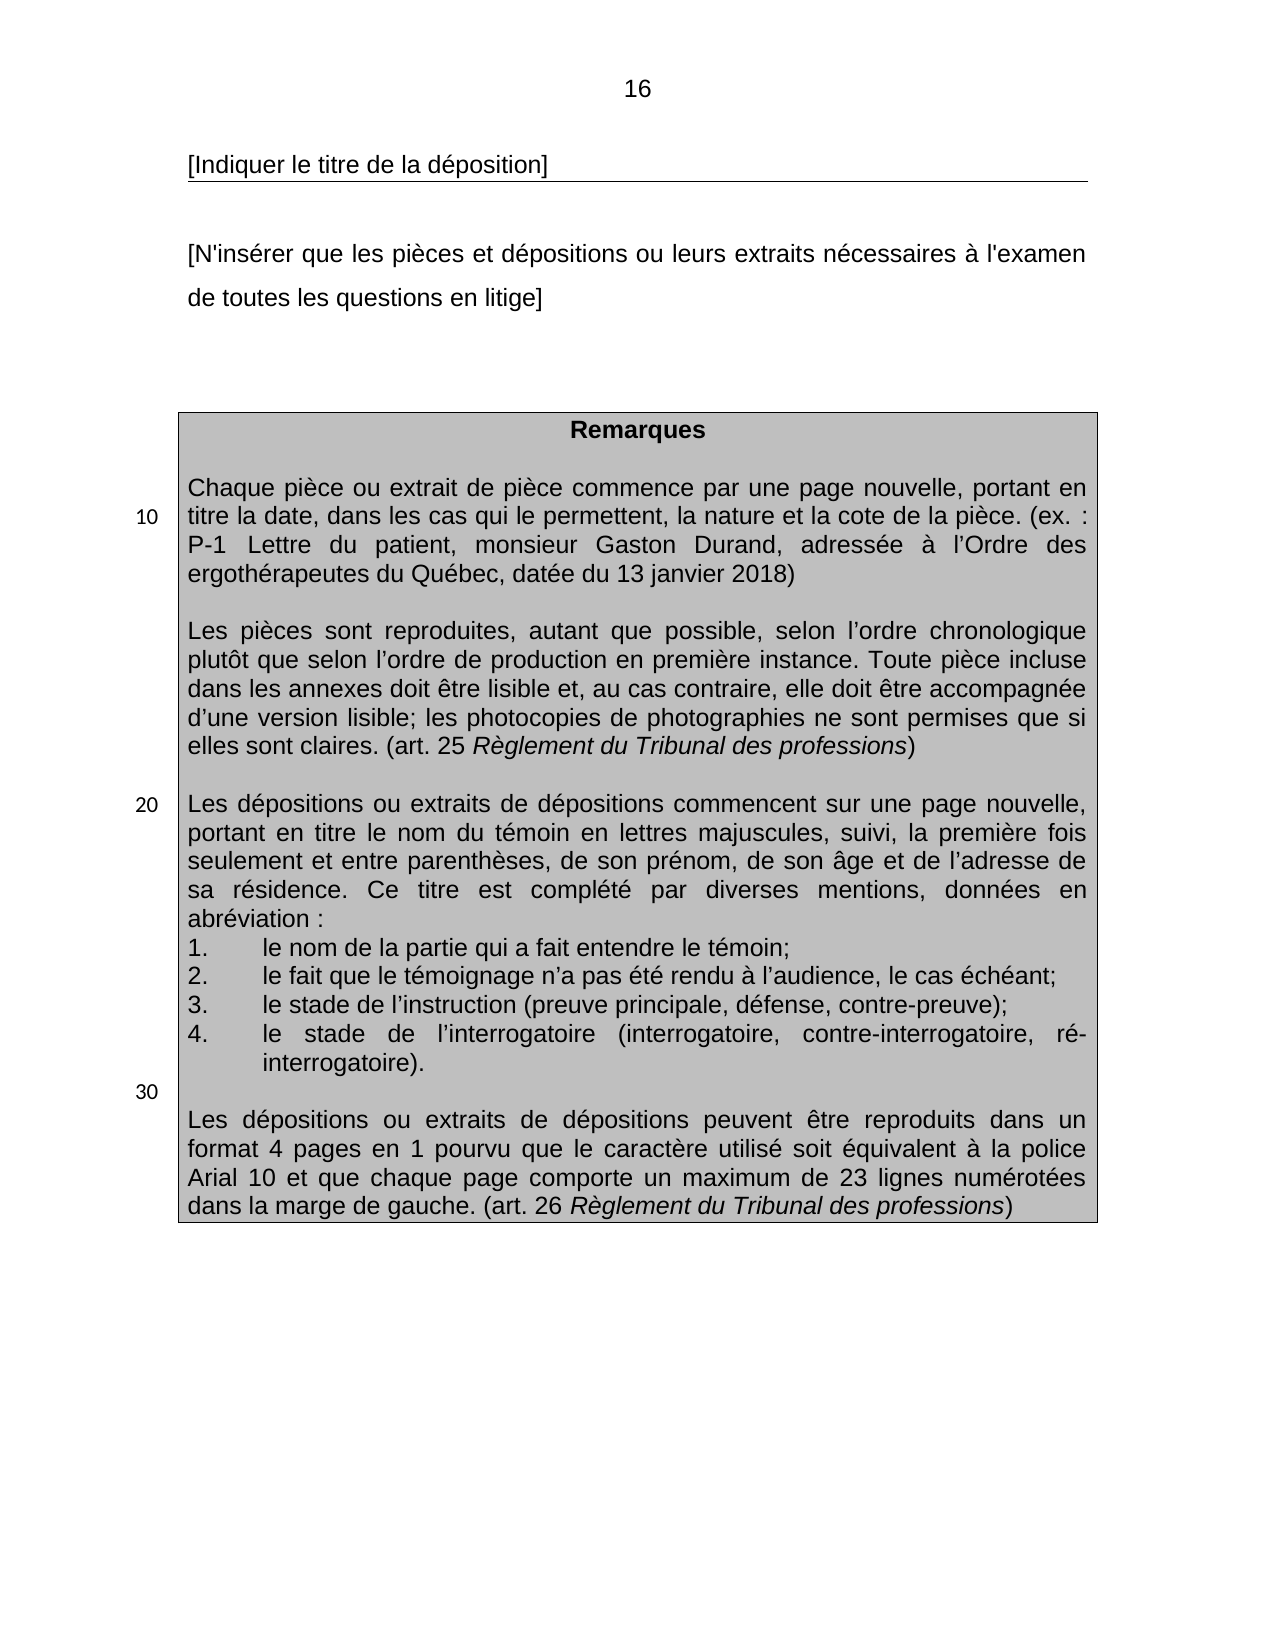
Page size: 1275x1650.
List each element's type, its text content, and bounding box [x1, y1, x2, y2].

text Les pièces sont reproduites, autant que possible, selon l’ordre chronologique plutôt que selon l’ordre de production en première instance. Toute pièce incluse dans les annexes doit être lisible et, au cas contraire, elle doit être accompagnée d’une version lisible; les photocopies de photographies ne sont permises que si elles sont claires. (art. 25 Règlement du Tribunal des professions) [179, 613, 1097, 757]
text [Indiquer le titre de la déposition] [187, 150, 1088, 182]
list le stade de l’interrogatoire (interrogatoire, contre-interrogatoire, ré-interrogatoire). [179, 1016, 1097, 1073]
text Les dépositions ou extraits de dépositions peuvent être reproduits dans un format 4 pages en 1 pourvu que le caractère utilisé soit équivalent à la police Arial 10 et que chaque page comporte un maximum de 23 lignes numérotées dans la marge de gauche. (art. 26 Règlement du Tribunal des professions) [179, 1102, 1097, 1222]
text [N'insérer que les pièces et dépositions ou leurs extraits nécessaires à l'examen de toutes les questions en litige] [187, 239, 1088, 311]
list le stade de l’instruction (preuve principale, défense, contre-preuve); [179, 987, 1097, 1016]
text Les dépositions ou extraits de dépositions commencent sur une page nouvelle, portant en titre le nom du témoin en lettres majuscules, suivi, la première fois seulement et entre parenthèses, de son prénom, de son âge et de l’adresse de sa résidence. Ce titre est complété par diverses mentions, données en abréviation : [179, 786, 1097, 929]
list le fait que le témoignage n’a pas été rendu à l’audience, le cas échéant; [179, 958, 1097, 987]
list le nom de la partie qui a fait entendre le témoin; [179, 929, 1097, 958]
text Remarques [179, 413, 1097, 441]
text Chaque pièce ou extrait de pièce commence par une page nouvelle, portant en titre la date, dans les cas qui le permettent, la nature et la cote de la pièce. (ex. : P-1 Lettre du patient, monsieur Gaston Durand, adressée à l’Ordre des ergothérapeutes du Québec, datée du 13 janvier 2018) [179, 469, 1097, 584]
